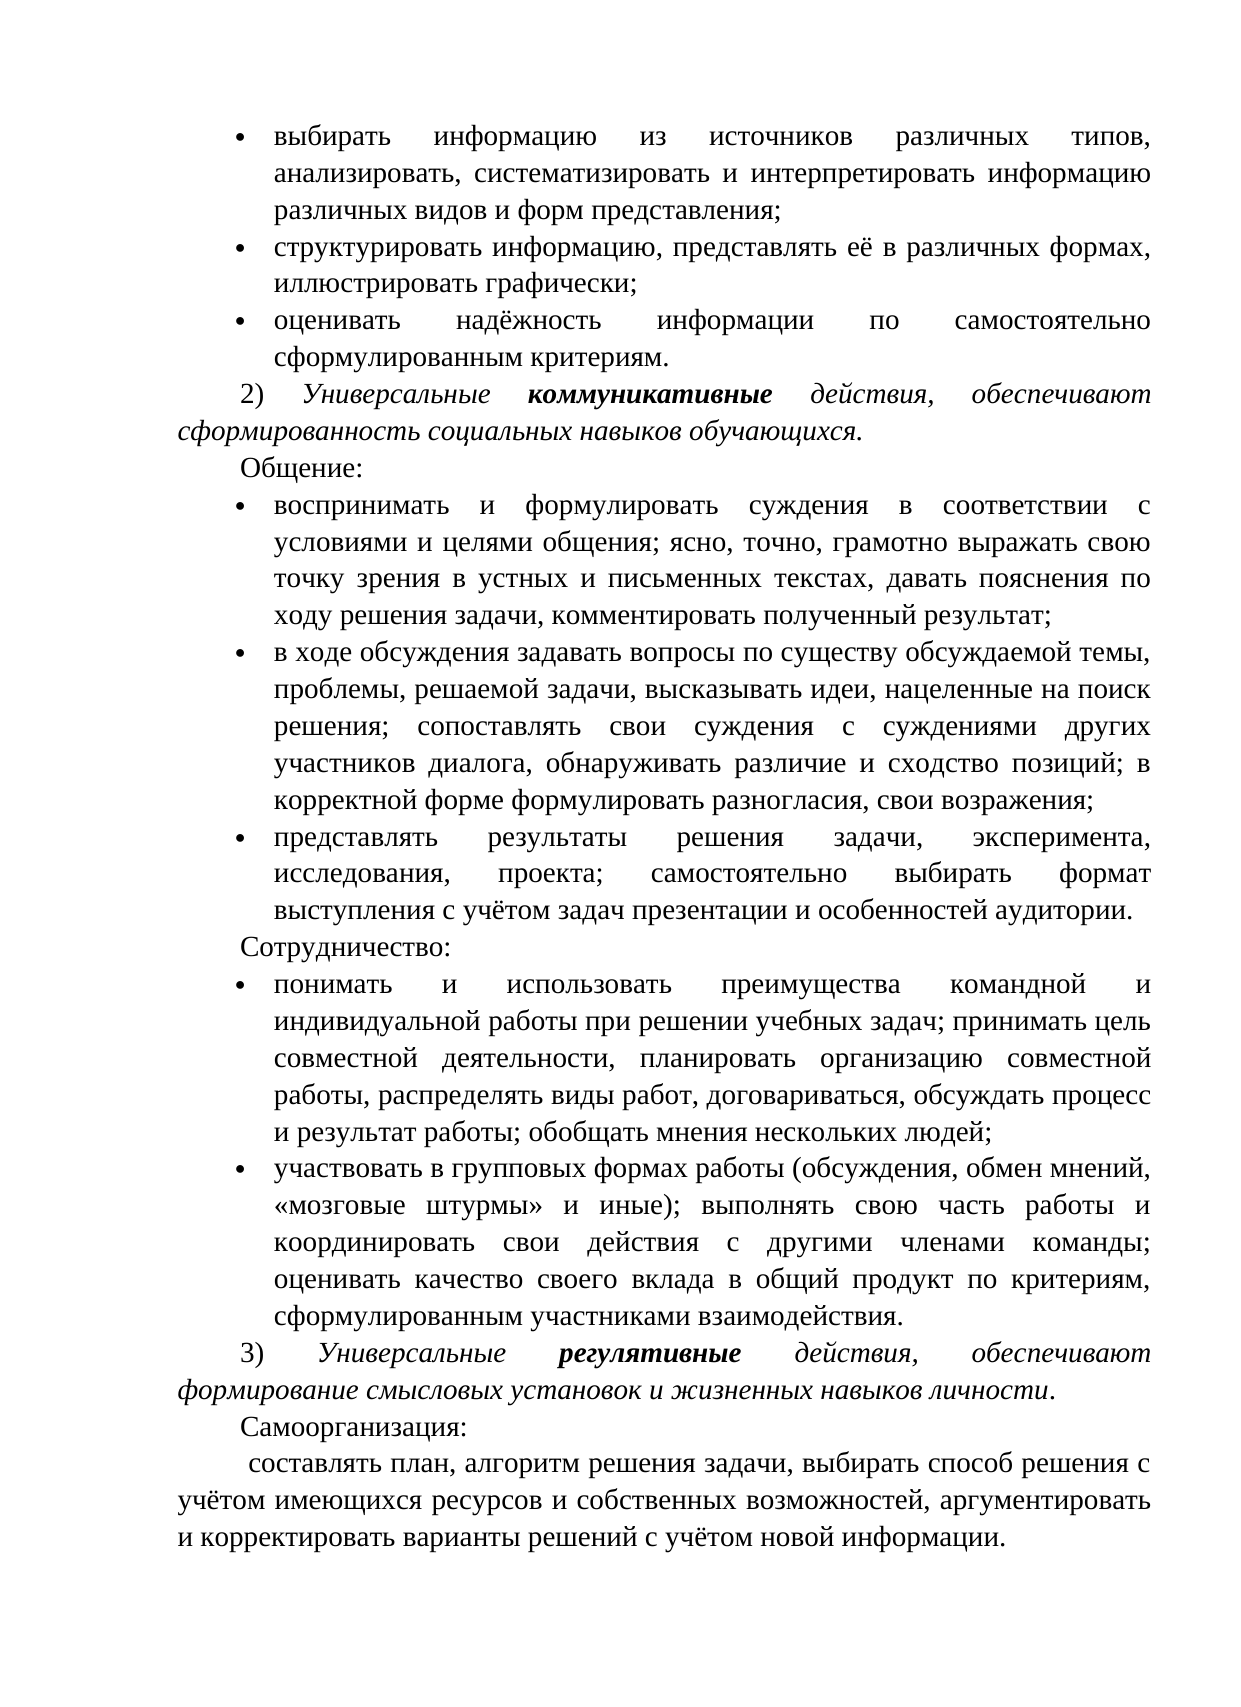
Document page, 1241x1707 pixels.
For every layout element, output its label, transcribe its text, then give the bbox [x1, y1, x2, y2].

text составлять план, алгоритм решения задачи, выбирать способ решения с учётом имеющихся ресурсов и собственных возможностей, аргументировать и корректировать варианты решений с учётом новой информации. [177, 1446, 1152, 1553]
list представлять результаты решения задачи, эксперимента, исследования, проекта; самостоятельно выбирать формат выступления с учётом задач презентации и особенностей аудитории. [236, 819, 1152, 926]
text 3) Универсальные регулятивные действия, обеспечивают формирование смысловых установок и жизненных навыков личности. [177, 1335, 1152, 1405]
list участвовать в групповых формах работы (обсуждения, обмен мнений, «мозговые штурмы» и иные); выполнять свою часть работы и координировать свои действия с другими членами команды; оценивать качество своего вклада в общий продукт по критериям, сформулированным участниками взаимодействия. [236, 1151, 1152, 1332]
list воспринимать и формулировать суждения в соответствии с условиями и целями общения; ясно, точно, грамотно выражать свою точку зрения в устных и письменных текстах, давать пояснения по ходу решения задачи, комментировать полученный результат; [236, 487, 1152, 631]
list выбирать информацию из источников различных типов, анализировать, систематизировать и интерпретировать информацию различных видов и форм представления; [236, 118, 1152, 225]
list понимать и использовать преимущества командной и индивидуальной работы при решении учебных задач; принимать цель совместной деятельности, планировать организацию совместной работы, распределять виды работ, договариваться, обсуждать процесс и результат работы; обобщать мнения нескольких людей; [236, 966, 1152, 1147]
text 2) Универсальные коммуникативные действия, обеспечивают сформированность социальных навыков обучающихся. [177, 376, 1152, 447]
text Общение: [177, 450, 1152, 483]
list оценивать надёжность информации по самостоятельно сформулированным критериям. [236, 302, 1152, 373]
list в ходе обсуждения задавать вопросы по существу обсуждаемой темы, проблемы, решаемой задачи, высказывать идеи, нацеленные на поиск решения; сопоставлять свои суждения с суждениями других участников диалога, обнаруживать различие и сходство позиций; в корректной форме формулировать разногласия, свои возражения; [236, 634, 1152, 815]
text Сотрудничество: [177, 929, 1152, 963]
text Самоорганизация: [177, 1409, 1152, 1442]
list структурировать информацию, представлять её в различных формах, иллюстрировать графически; [236, 229, 1152, 299]
